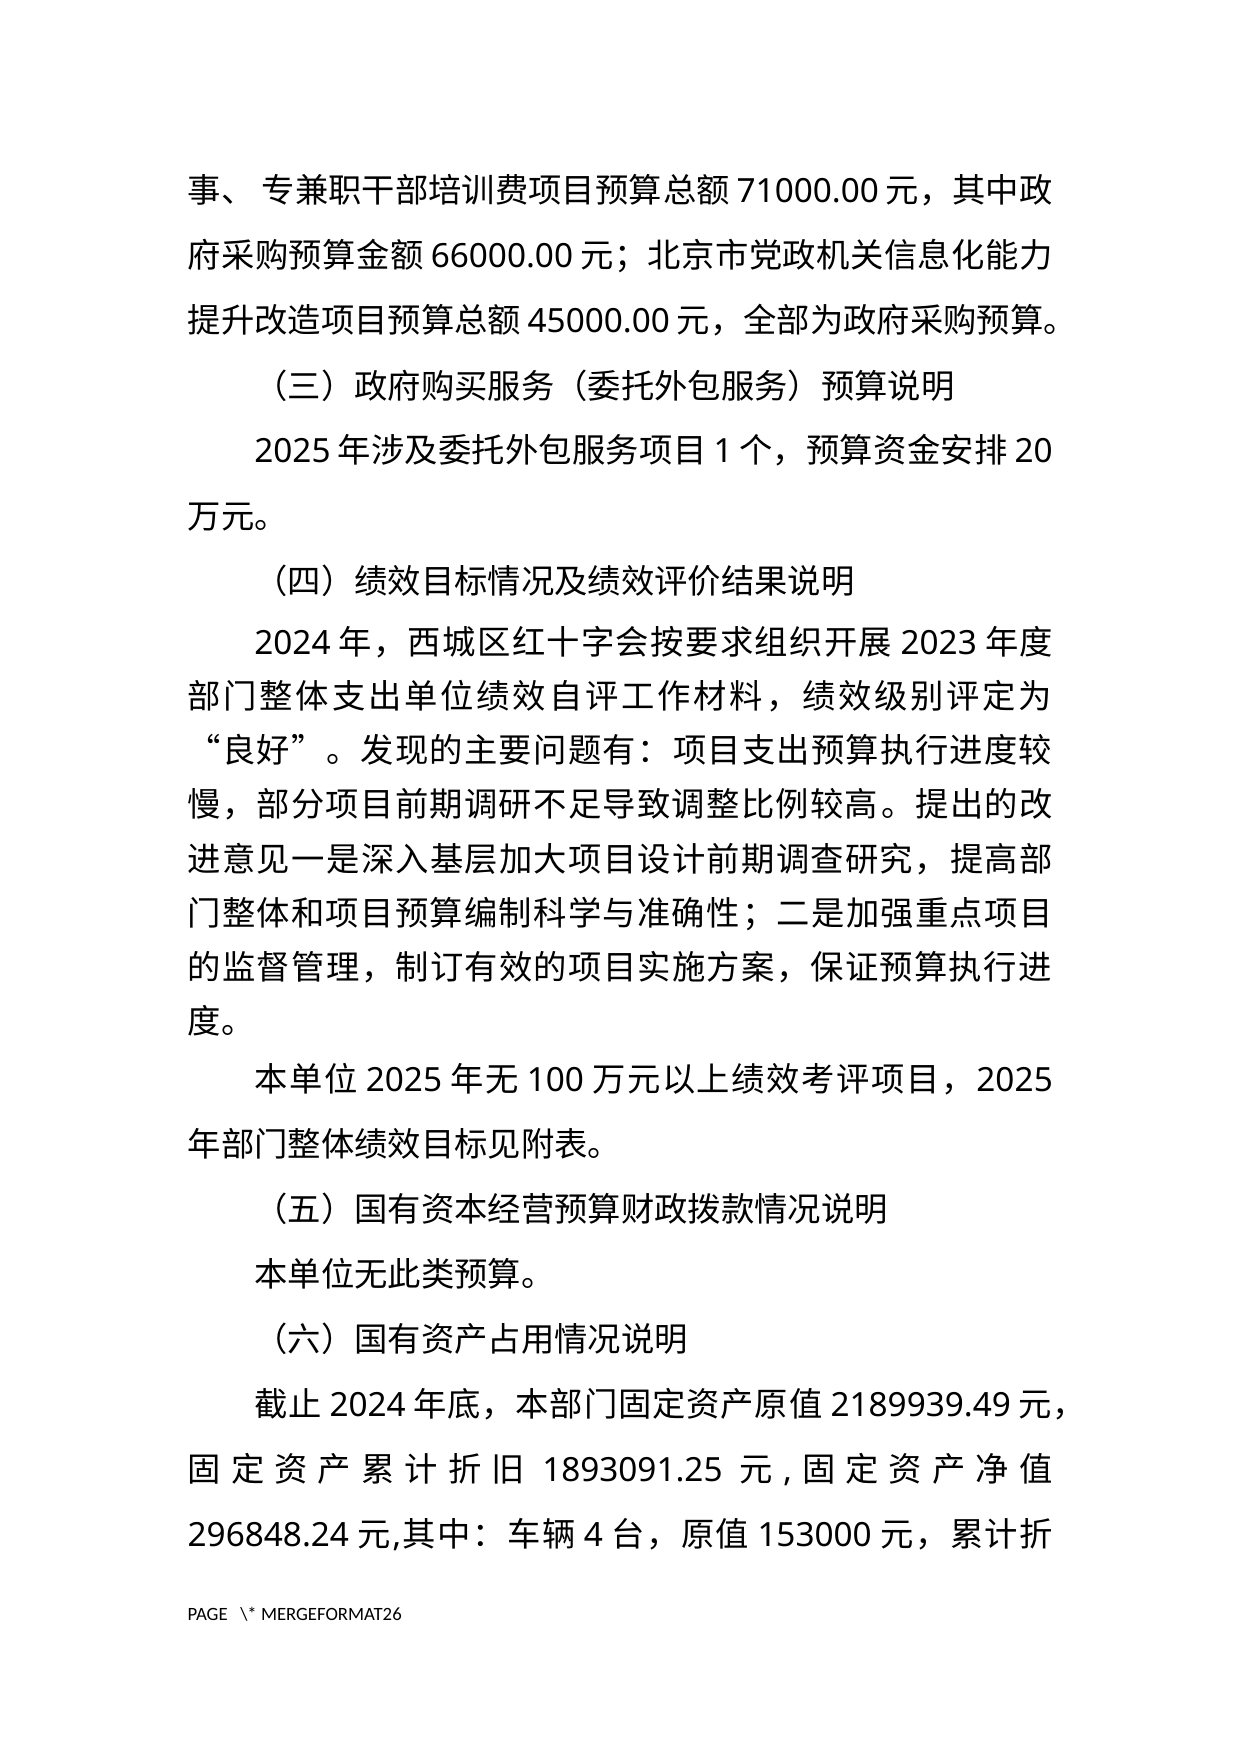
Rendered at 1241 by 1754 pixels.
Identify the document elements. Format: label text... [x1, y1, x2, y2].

text 2025年涉及委托外包服务项目1个，预算资金安排20万元。 [187, 416, 1053, 546]
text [187, 1369, 1053, 1564]
text 2024年，西城区红十字会按要求组织开展2023年度部门整体支出单位绩效自评工作材料，绩效级别评定为“良好”。发现的主要问题有：项目支出预算执行进度较慢，部分项目前期调研不足导致调整比例较高。提出的改进意见一是深入基层加大项目设计前期调查研究，提高部门整体和项目预算编制科学与准确性；二是加强重点项目的监督管理，制订有效的项目实施方案，保证预算执行进度。 [187, 611, 1053, 1044]
text 本单位无此类预算。 [187, 1239, 1053, 1304]
text 本单位2025年无100万元以上绩效考评项目，2025年部门整体绩效目标见附表。 [187, 1044, 1053, 1174]
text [187, 156, 1053, 351]
subtitle （三）政府购买服务（委托外包服务）预算说明 [187, 351, 1053, 416]
subtitle （四）绩效目标情况及绩效评价结果说明 [187, 546, 1053, 611]
subtitle （五）国有资本经营预算财政拨款情况说明 [187, 1174, 1053, 1239]
subtitle （六）国有资产占用情况说明 [187, 1304, 1053, 1369]
